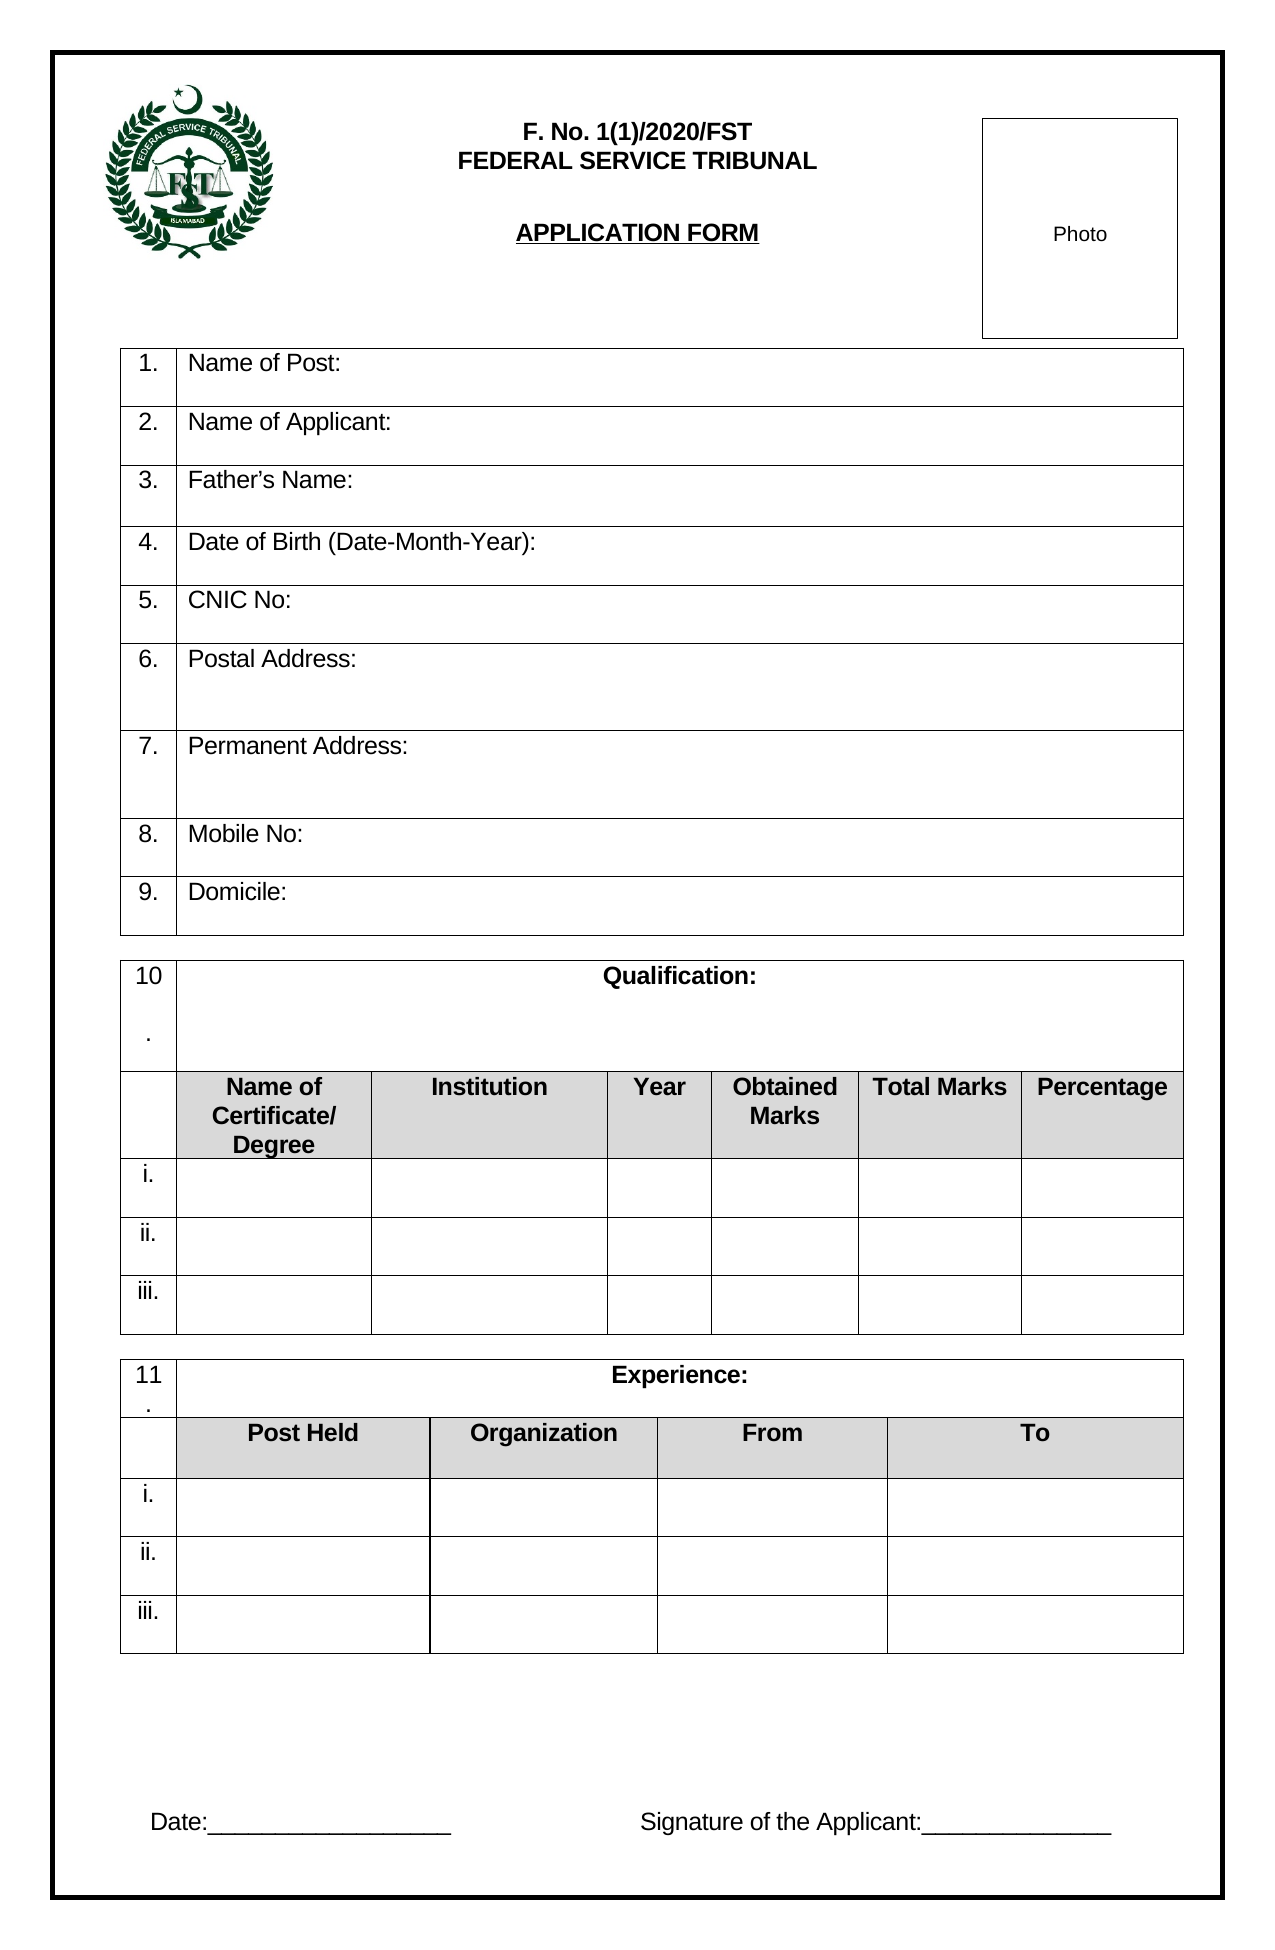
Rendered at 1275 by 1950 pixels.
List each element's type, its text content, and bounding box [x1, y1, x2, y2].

table_cell From [658, 1418, 887, 1478]
table_cell [431, 1596, 657, 1653]
table_cell Institution [372, 1072, 607, 1158]
table_cell [372, 1218, 607, 1275]
table_cell [888, 1479, 1183, 1536]
table_cell 2. [121, 407, 176, 464]
text APPLICATION FORM [150, 218, 982, 247]
table_cell [177, 1537, 429, 1595]
table_cell [859, 1159, 1021, 1217]
table_cell [658, 1479, 887, 1536]
table_cell iii. [121, 1276, 176, 1334]
table_cell [712, 1276, 858, 1334]
table_cell Name of Applicant: [177, 407, 1183, 464]
table_cell [658, 1596, 887, 1653]
table_cell To [888, 1418, 1183, 1478]
table_cell [431, 1479, 657, 1536]
table_cell [888, 1596, 1183, 1653]
table_cell [177, 1596, 429, 1653]
table_cell [177, 1218, 371, 1275]
table_header 1. [121, 349, 176, 406]
table_cell [1022, 1218, 1183, 1275]
table_cell [1022, 1276, 1183, 1334]
table_cell [888, 1537, 1183, 1595]
table_cell Name of Certificate/ Degree [177, 1072, 371, 1158]
table_header 11. [121, 1360, 176, 1417]
table_cell [121, 1072, 176, 1158]
table_cell [712, 1159, 858, 1217]
table_header 10. [121, 961, 176, 1071]
table_cell ii. [121, 1218, 176, 1275]
table_cell [712, 1218, 858, 1275]
table_cell Obtained Marks [712, 1072, 858, 1158]
table_cell 5. [121, 586, 176, 643]
table_cell [177, 1276, 371, 1334]
table_cell [1022, 1159, 1183, 1217]
table_cell [859, 1218, 1021, 1275]
table_cell [431, 1537, 657, 1595]
table_cell Permanent Address: [177, 731, 1183, 818]
table_cell Post Held [177, 1418, 429, 1478]
text F. No. 1(1)/2020/FST [150, 117, 1125, 146]
text FEDERAL SERVICE TRIBUNAL [150, 146, 982, 175]
table_cell Mobile No: [177, 819, 1183, 876]
table_cell [177, 1159, 371, 1217]
table_cell [608, 1159, 711, 1217]
picture [103, 84, 274, 261]
table_cell 6. [121, 644, 176, 730]
table_cell ii. [121, 1537, 176, 1595]
table_cell 7. [121, 731, 176, 818]
table_cell Year [608, 1072, 711, 1158]
table_cell 3. [121, 466, 176, 526]
table_header Experience: [177, 1360, 1183, 1417]
table_cell [608, 1218, 711, 1275]
table_header Name of Post: [177, 349, 1183, 406]
table_cell [658, 1537, 887, 1595]
table_cell 4. [121, 527, 176, 584]
table_cell [177, 1479, 429, 1536]
table_cell [372, 1159, 607, 1217]
table_cell Percentage [1022, 1072, 1183, 1158]
table_cell Total Marks [859, 1072, 1021, 1158]
table_cell [372, 1276, 607, 1334]
table_cell Date of Birth (Date-Month-Year): [177, 527, 1183, 584]
table_cell Father’s Name: [177, 466, 1183, 526]
table_cell i. [121, 1479, 176, 1536]
table_cell Postal Address: [177, 644, 1183, 730]
table_cell 9. [121, 877, 176, 935]
table_cell i. [121, 1159, 176, 1217]
table_cell iii. [121, 1596, 176, 1653]
table_cell Domicile: [177, 877, 1183, 935]
table_cell Organization [431, 1418, 657, 1478]
table_cell [121, 1418, 176, 1478]
table_cell [608, 1276, 711, 1334]
table_cell [859, 1276, 1021, 1334]
table_header Qualification: [177, 961, 1183, 1071]
table_cell 8. [121, 819, 176, 876]
table_cell CNIC No: [177, 586, 1183, 643]
text Date:__________________ Signature of the Applicant:______________ [150, 1784, 1125, 1841]
